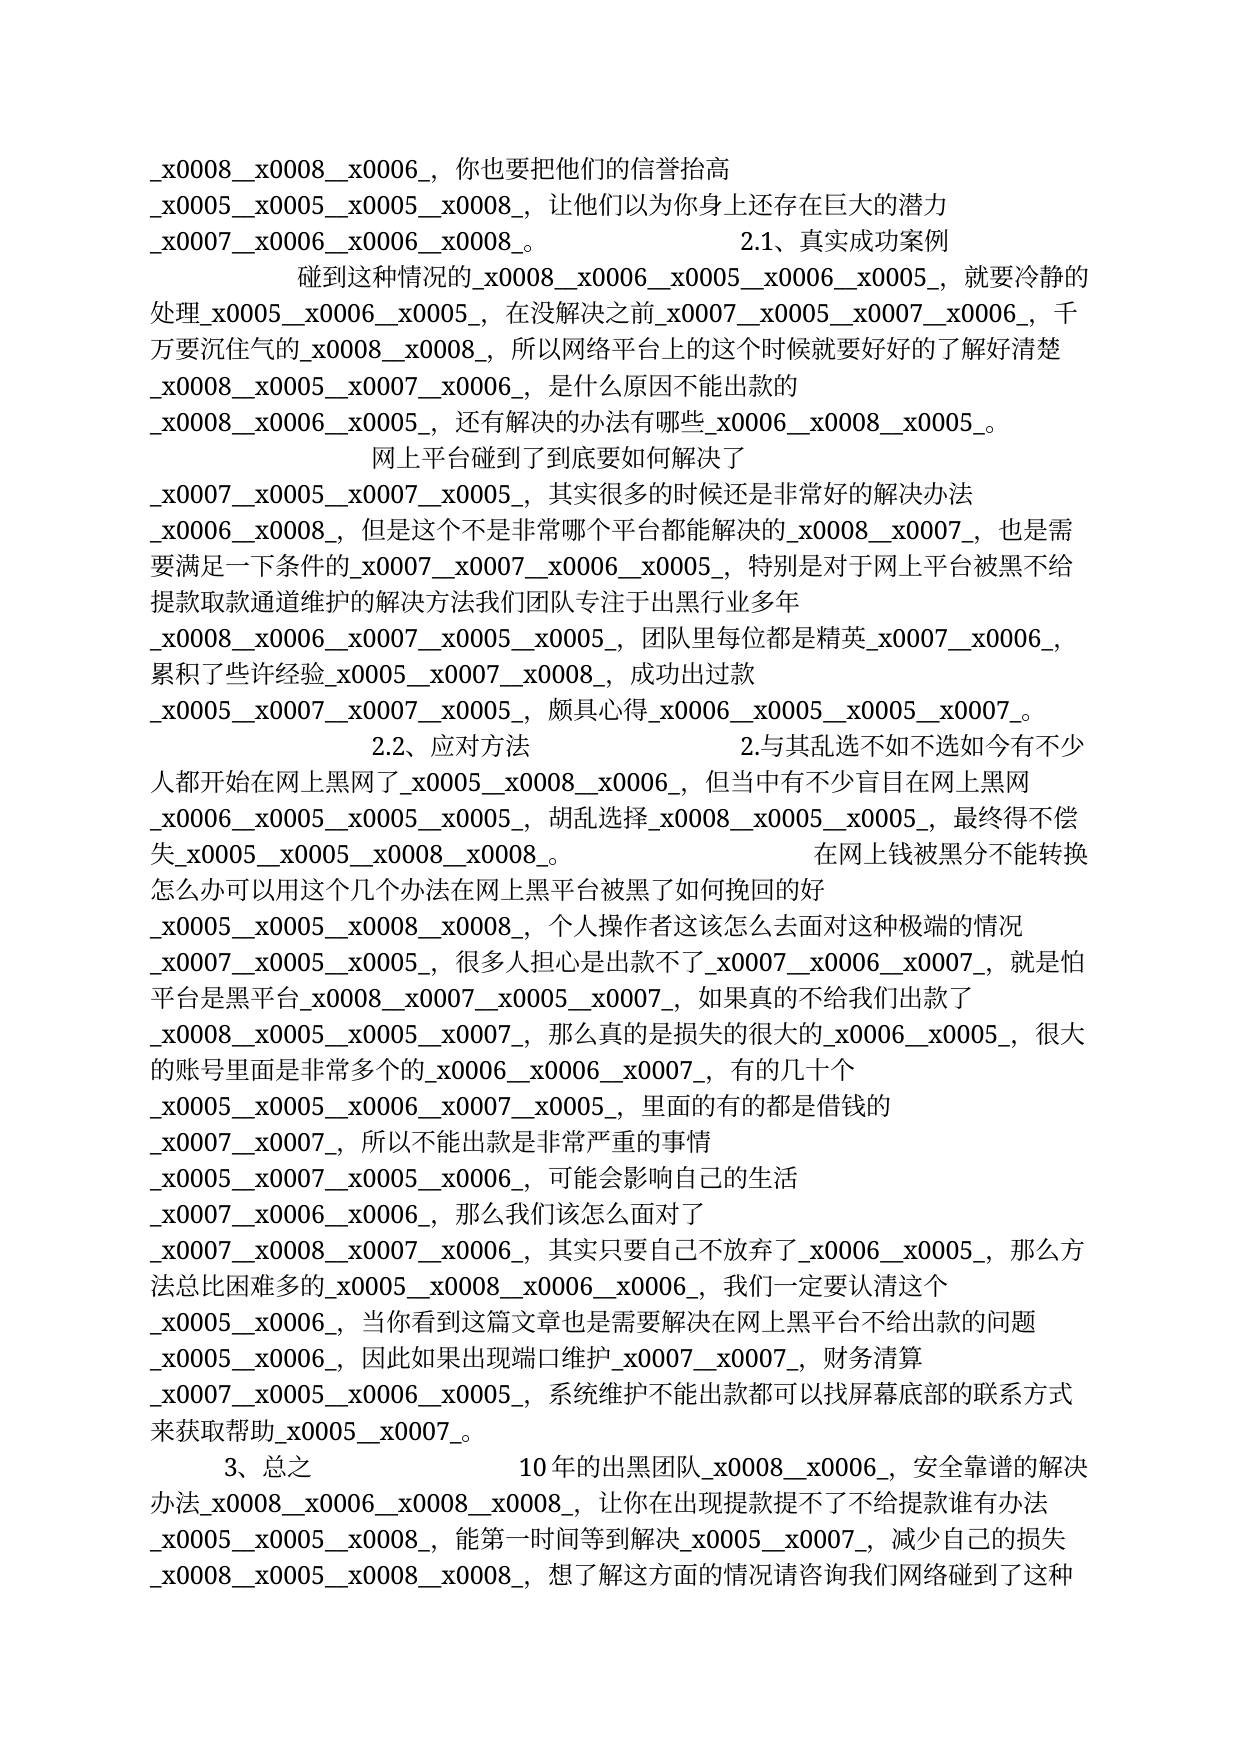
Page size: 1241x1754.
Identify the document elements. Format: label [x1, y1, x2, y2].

text [150, 150, 1090, 1591]
